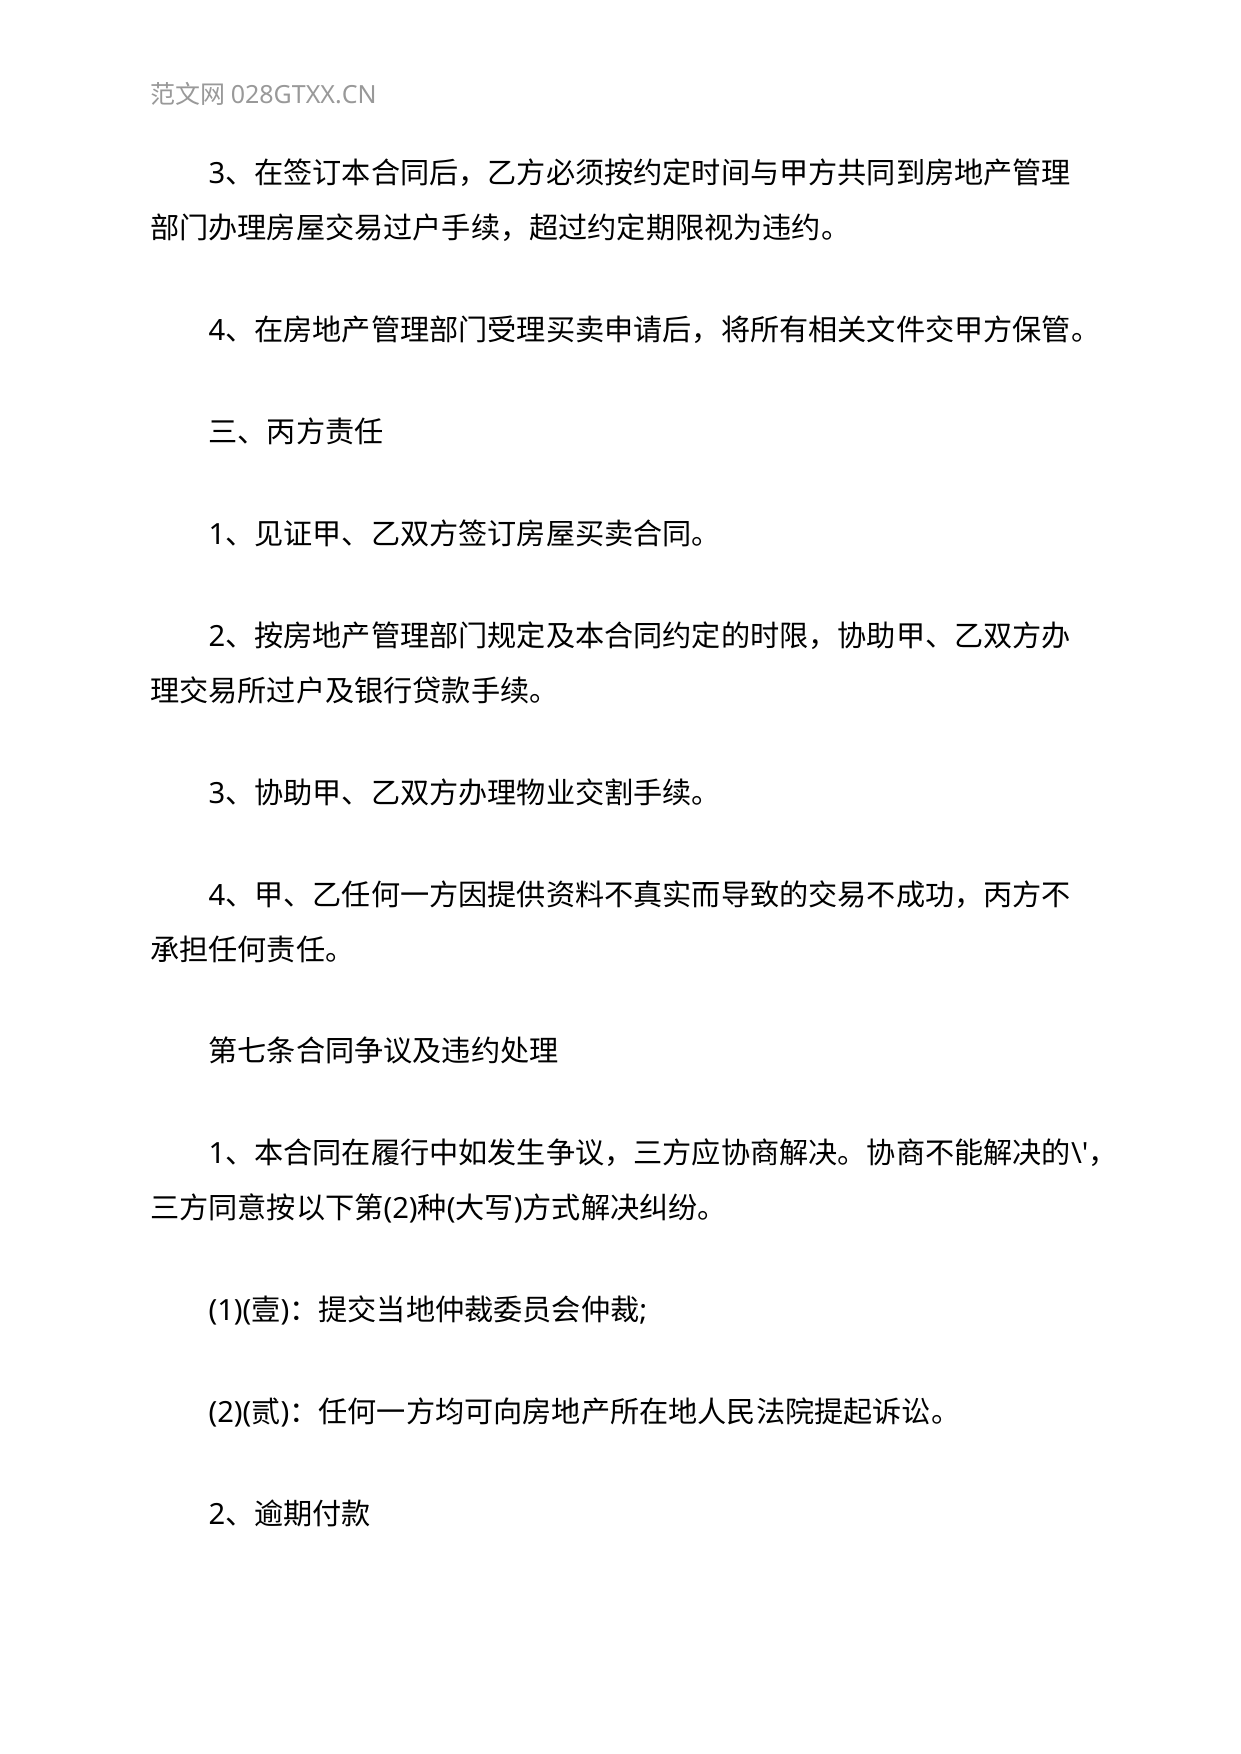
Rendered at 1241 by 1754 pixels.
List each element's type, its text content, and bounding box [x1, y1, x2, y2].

text 1、本合同在履行中如发生争议，三方应协商解决。协商不能解决的\'，三方同意按以下第(2)种(大写)方式解决纠纷。 [150, 1130, 1090, 1227]
text (2)(贰)：任何一方均可向房地产所在地人民法院提起诉讼。 [150, 1389, 1090, 1431]
text 4、在房地产管理部门受理买卖申请后，将所有相关文件交甲方保管。 [150, 307, 1090, 349]
text 3、在签订本合同后，乙方必须按约定时间与甲方共同到房地产管理部门办理房屋交易过户手续，超过约定期限视为违约。 [150, 150, 1090, 247]
text 3、协助甲、乙双方办理物业交割手续。 [150, 769, 1090, 812]
text 2、逾期付款 [150, 1491, 1090, 1533]
text 第七条合同争议及违约处理 [150, 1028, 1090, 1070]
text (1)(壹)：提交当地仲裁委员会仲裁; [150, 1287, 1090, 1329]
text 4、甲、乙任何一方因提供资料不真实而导致的交易不成功，丙方不承担任何责任。 [150, 871, 1090, 968]
text 2、按房地产管理部门规定及本合同约定的时限，协助甲、乙双方办理交易所过户及银行贷款手续。 [150, 612, 1090, 710]
text 1、见证甲、乙双方签订房屋买卖合同。 [150, 511, 1090, 553]
text 三、丙方责任 [150, 409, 1090, 451]
